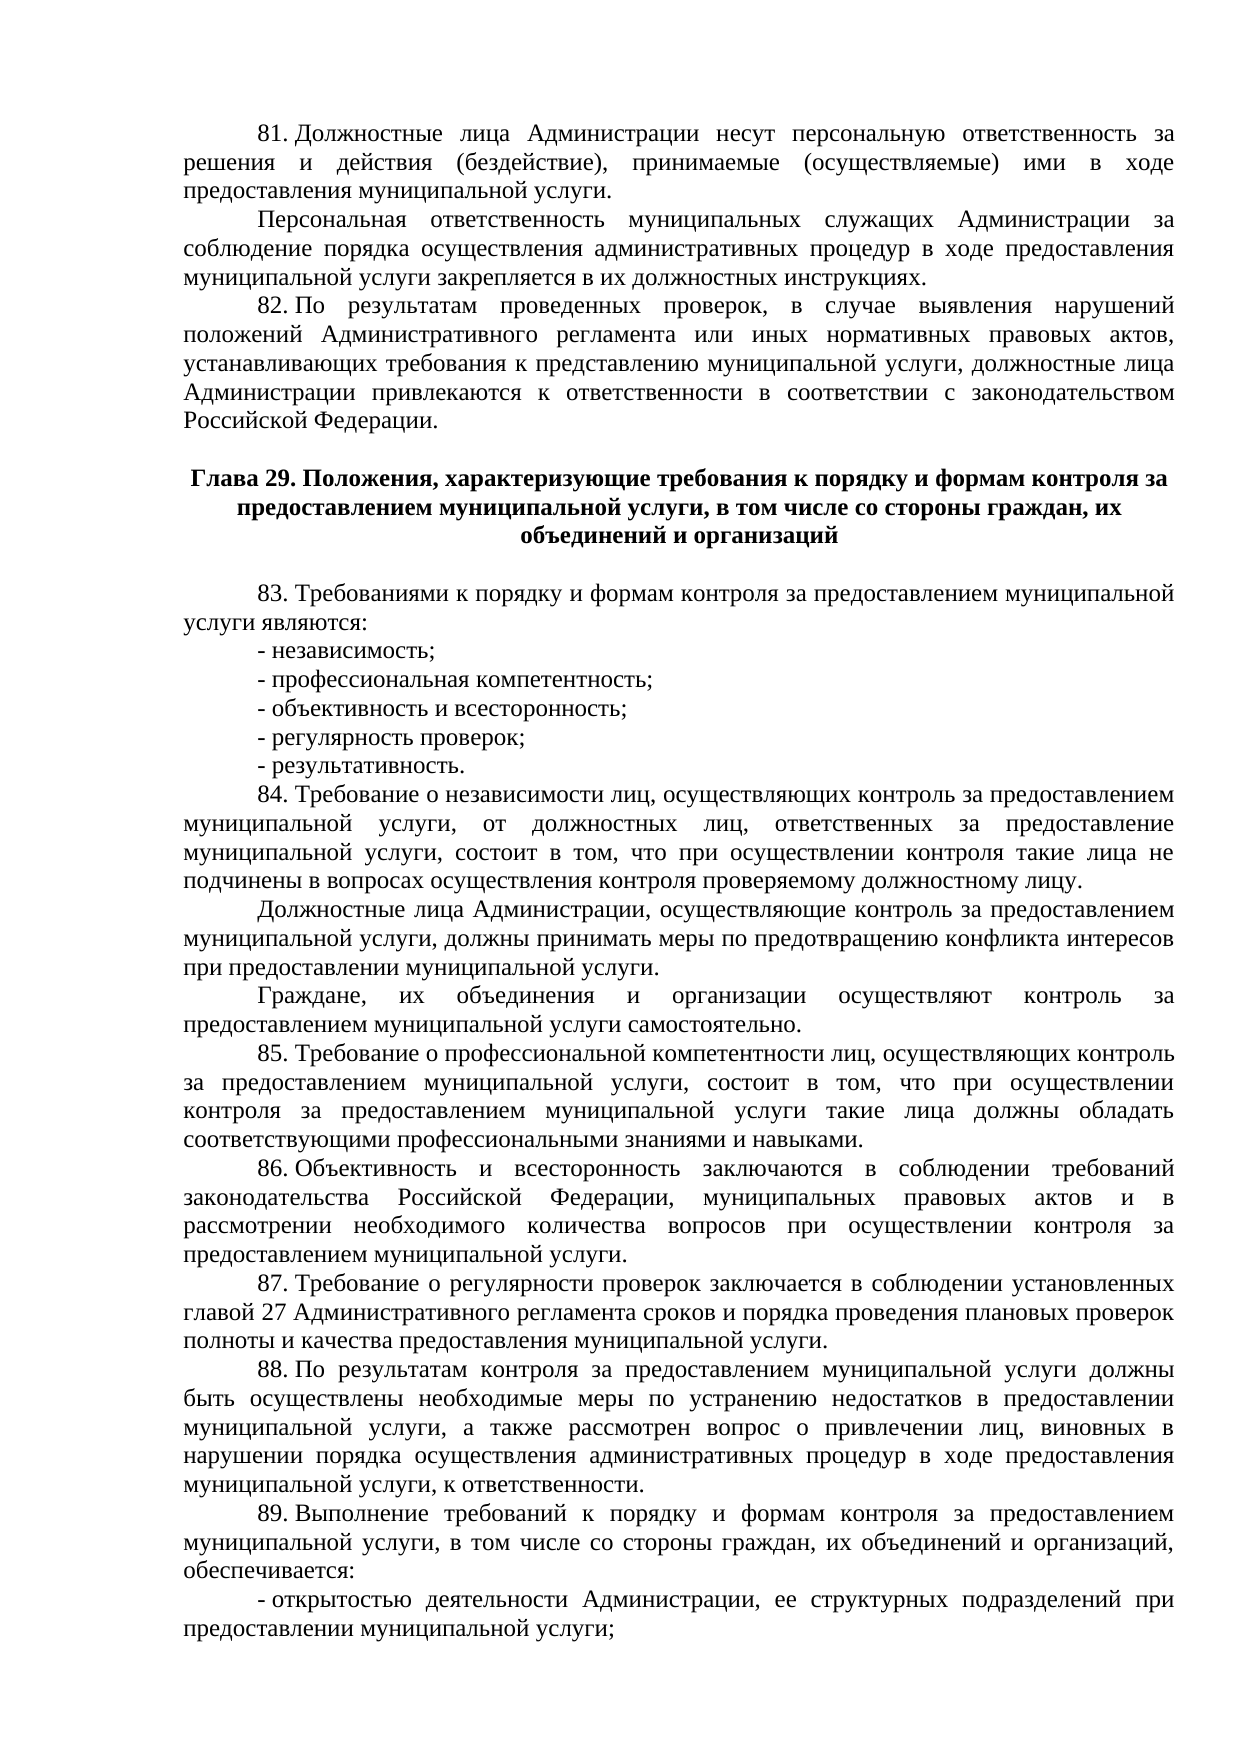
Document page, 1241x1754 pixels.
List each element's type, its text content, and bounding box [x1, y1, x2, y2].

text - результативность. [183, 751, 1175, 779]
text - независимость; [183, 636, 1175, 664]
text 83. Требованиями к порядку и формам контроля за предоставлением муниципальной услуги являются: [183, 578, 1175, 636]
text - регулярность проверок; [183, 722, 1175, 751]
text 89. Выполнение требований к порядку и формам контроля за предоставлением муниципальной услуги, в том числе со стороны граждан, их объединений и организаций, обеспечивается: [183, 1498, 1175, 1584]
text - профессиональная компетентность; [183, 664, 1175, 693]
text Должностные лица Администрации, осуществляющие контроль за предоставлением муниципальной услуги, должны принимать меры по предотвращению конфликта интересов при предоставлении муниципальной услуги. [183, 894, 1175, 981]
text 81. Должностные лица Администрации несут персональную ответственность за решения и действия (бездействие), принимаемые (осуществляемые) ими в ходе предоставления муниципальной услуги. [183, 118, 1175, 204]
text Глава 29. Положения, характеризующие требования к порядку и формам контроля за предоставлением муниципальной услуги, в том числе со стороны граждан, их объединений и организаций [183, 463, 1175, 549]
text - объективность и всесторонность; [183, 693, 1175, 722]
text 84. Требование о независимости лиц, осуществляющих контроль за предоставлением муниципальной услуги, от должностных лиц, ответственных за предоставление муниципальной услуги, состоит в том, что при осуществлении контроля такие лица не подчинены в вопросах осуществления контроля проверяемому должностному лицу. [183, 779, 1175, 894]
text - открытостью деятельности Администрации, ее структурных подразделений при предоставлении муниципальной услуги; [183, 1584, 1175, 1642]
text Персональная ответственность муниципальных служащих Администрации за соблюдение порядка осуществления административных процедур в ходе предоставления муниципальной услуги закрепляется в их должностных инструкциях. [183, 204, 1175, 291]
text 88. По результатам контроля за предоставлением муниципальной услуги должны быть осуществлены необходимые меры по устранению недостатков в предоставлении муниципальной услуги, а также рассмотрен вопрос о привлечении лиц, виновных в нарушении порядка осуществления административных процедур в ходе предоставления муниципальной услуги, к ответственности. [183, 1354, 1175, 1498]
text Граждане, их объединения и организации осуществляют контроль за предоставлением муниципальной услуги самостоятельно. [183, 981, 1175, 1038]
text 82. По результатам проведенных проверок, в случае выявления нарушений положений Административного регламента или иных нормативных правовых актов, устанавливающих требования к представлению муниципальной услуги, должностные лица Администрации привлекаются к ответственности в соответствии с законодательством Российской Федерации. [183, 291, 1175, 434]
text 86. Объективность и всесторонность заключаются в соблюдении требований законодательства Российской Федерации, муниципальных правовых актов и в рассмотрении необходимого количества вопросов при осуществлении контроля за предоставлением муниципальной услуги. [183, 1153, 1175, 1268]
text 87. Требование о регулярности проверок заключается в соблюдении установленных главой 27 Административного регламента сроков и порядка проведения плановых проверок полноты и качества предоставления муниципальной услуги. [183, 1268, 1175, 1354]
text 85. Требование о профессиональной компетентности лиц, осуществляющих контроль за предоставлением муниципальной услуги, состоит в том, что при осуществлении контроля за предоставлением муниципальной услуги такие лица должны обладать соответствующими профессиональными знаниями и навыками. [183, 1038, 1175, 1153]
